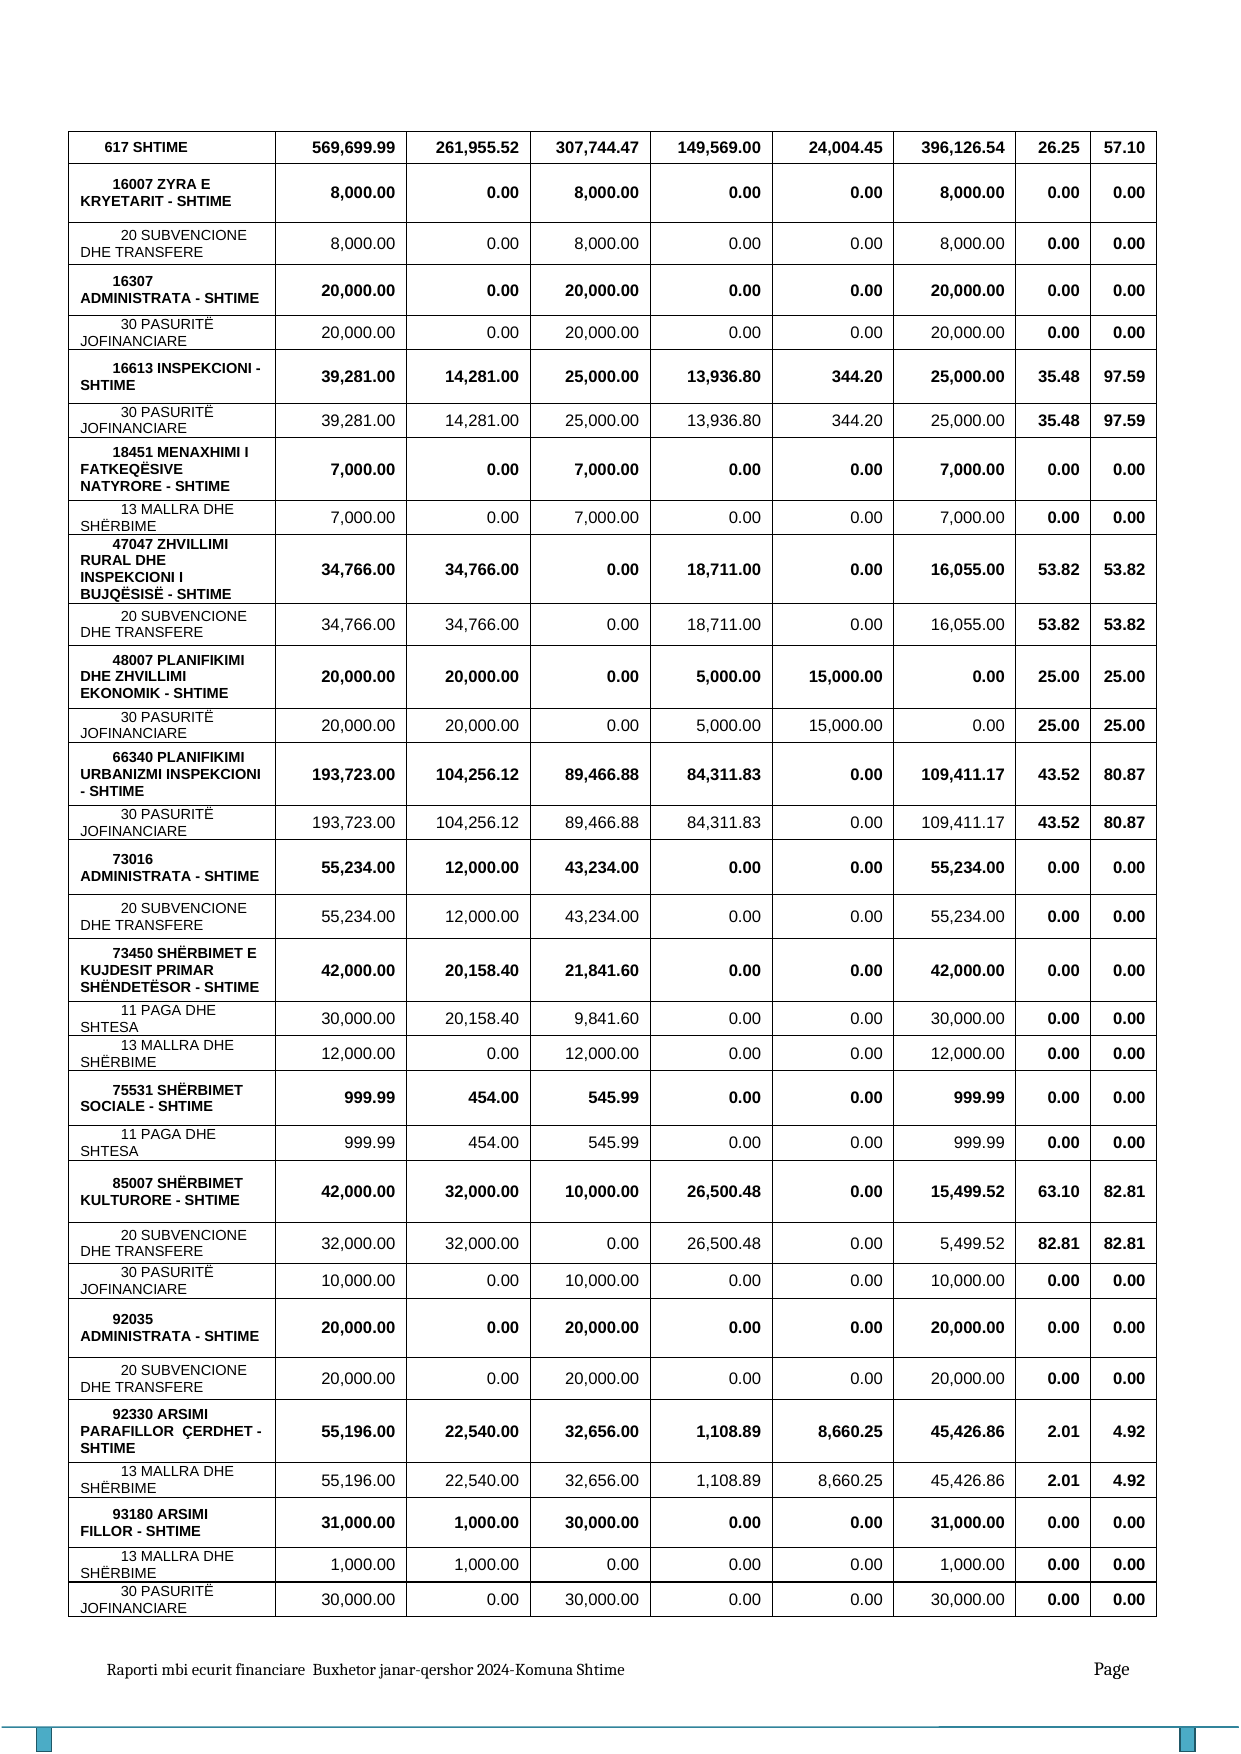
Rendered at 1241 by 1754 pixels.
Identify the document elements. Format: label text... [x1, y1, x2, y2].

table_cell 0.00 [1091, 265, 1156, 314]
table_cell 20,000.00 [894, 1358, 1015, 1399]
table_cell 344.20 [773, 350, 893, 402]
table_cell 20,000.00 [894, 316, 1015, 349]
table_cell 20,000.00 [531, 1299, 650, 1357]
table_cell 30,000.00 [894, 1002, 1015, 1035]
table_cell 0.00 [1016, 1002, 1090, 1035]
table_cell 55,196.00 [276, 1463, 406, 1497]
table_cell 0.00 [651, 1358, 772, 1399]
table_cell 0.00 [1091, 1548, 1156, 1581]
table_cell 25,000.00 [894, 404, 1015, 437]
table_cell 0.00 [531, 604, 650, 645]
table_cell 12,000.00 [407, 840, 530, 894]
table_cell 1,000.00 [407, 1498, 530, 1547]
table_cell 617 SHTIME [69, 132, 275, 162]
table_cell 7,000.00 [894, 438, 1015, 500]
table_cell 0.00 [1016, 1358, 1090, 1399]
table_cell 0.00 [1091, 223, 1156, 264]
table_cell 193,723.00 [276, 743, 406, 805]
table_cell 0.00 [773, 840, 893, 894]
table_cell 25.00 [1091, 646, 1156, 707]
table_cell 82.81 [1091, 1223, 1156, 1263]
table_cell 30 PASURITË JOFINANCIARE [69, 709, 275, 742]
table_cell 45,426.86 [894, 1463, 1015, 1497]
table_cell 55,234.00 [894, 895, 1015, 938]
table_cell 30 PASURITË JOFINANCIARE [69, 806, 275, 839]
table_cell 31,000.00 [894, 1498, 1015, 1547]
table_cell 21,841.60 [531, 939, 650, 1001]
table_cell 12,000.00 [894, 1036, 1015, 1070]
table_cell 0.00 [651, 1264, 772, 1297]
table_cell 0.00 [773, 1299, 893, 1357]
table_cell 93180 ARSIMI FILLOR - SHTIME [69, 1498, 275, 1547]
table_cell 193,723.00 [276, 806, 406, 839]
table_cell 0.00 [1016, 438, 1090, 500]
table_cell 0.00 [773, 1036, 893, 1070]
table_cell 0.00 [1091, 1358, 1156, 1399]
table_cell 10,000.00 [276, 1264, 406, 1297]
table_cell 30,000.00 [531, 1583, 650, 1616]
table_cell 7,000.00 [531, 438, 650, 500]
table_cell 39,281.00 [276, 350, 406, 402]
table_cell 26,500.48 [651, 1223, 772, 1263]
table_cell 10,000.00 [531, 1264, 650, 1297]
table_cell 0.00 [651, 501, 772, 534]
table_cell 39,281.00 [276, 404, 406, 437]
table_cell 8,000.00 [531, 223, 650, 264]
table_cell 0.00 [651, 1299, 772, 1357]
table_cell 13,936.80 [651, 404, 772, 437]
table_cell 20,000.00 [894, 265, 1015, 314]
table_cell 16613 INSPEKCIONI - SHTIME [69, 350, 275, 402]
table_cell 55,234.00 [894, 840, 1015, 894]
table_cell 0.00 [773, 164, 893, 222]
table_cell 25,000.00 [531, 350, 650, 402]
table_cell 8,000.00 [531, 164, 650, 222]
table_cell 16,055.00 [894, 604, 1015, 645]
table_cell 26,500.48 [651, 1161, 772, 1222]
table_cell 344.20 [773, 404, 893, 437]
table_cell 48007 PLANIFIKIMI DHE ZHVILLIMI EKONOMIK - SHTIME [69, 646, 275, 707]
table_cell 20 SUBVENCIONE DHE TRANSFERE [69, 223, 275, 264]
table_cell 0.00 [773, 316, 893, 349]
table_cell 53.82 [1091, 604, 1156, 645]
table_cell 0.00 [1091, 1002, 1156, 1035]
table_cell 20,000.00 [276, 709, 406, 742]
table_cell 396,126.54 [894, 132, 1015, 162]
table_cell 0.00 [407, 1358, 530, 1399]
table_cell 0.00 [1091, 501, 1156, 534]
table_cell 0.00 [651, 223, 772, 264]
table_cell 10,000.00 [894, 1264, 1015, 1297]
table_cell 42,000.00 [276, 939, 406, 1001]
table_cell 0.00 [773, 1498, 893, 1547]
table_cell 84,311.83 [651, 743, 772, 805]
table_cell 11 PAGA DHE SHTESA [69, 1002, 275, 1035]
table_cell 84,311.83 [651, 806, 772, 839]
table_cell 0.00 [651, 1036, 772, 1070]
table_cell 89,466.88 [531, 806, 650, 839]
table_cell 307,744.47 [531, 132, 650, 162]
table_cell 45,426.86 [894, 1400, 1015, 1462]
table_cell 92035 ADMINISTRATA - SHTIME [69, 1299, 275, 1357]
table_cell 12,000.00 [276, 1036, 406, 1070]
table_cell 0.00 [1016, 939, 1090, 1001]
table_cell 20,158.40 [407, 1002, 530, 1035]
table_cell 30,000.00 [276, 1583, 406, 1616]
table_cell 22,540.00 [407, 1400, 530, 1462]
table_cell 32,656.00 [531, 1400, 650, 1462]
table_cell 30 PASURITË JOFINANCIARE [69, 1264, 275, 1297]
table_cell 0.00 [651, 1548, 772, 1581]
table_cell 14,281.00 [407, 404, 530, 437]
table_cell 2.01 [1016, 1400, 1090, 1462]
table_cell 43.52 [1016, 743, 1090, 805]
table_cell 53.82 [1016, 535, 1090, 602]
table_cell 13 MALLRA DHE SHËRBIME [69, 1548, 275, 1581]
table_cell 0.00 [1016, 1071, 1090, 1125]
table_cell 30,000.00 [531, 1498, 650, 1547]
table_cell 0.00 [1091, 1036, 1156, 1070]
table_cell 0.00 [773, 806, 893, 839]
table_cell 0.00 [651, 438, 772, 500]
table_cell 97.59 [1091, 404, 1156, 437]
table_cell 31,000.00 [276, 1498, 406, 1547]
table_cell 0.00 [773, 895, 893, 938]
table_cell 25,000.00 [531, 404, 650, 437]
table_cell 0.00 [1091, 1126, 1156, 1159]
table_cell 0.00 [651, 265, 772, 314]
table_cell 569,699.99 [276, 132, 406, 162]
table_cell 0.00 [651, 1583, 772, 1616]
table_cell 0.00 [651, 1002, 772, 1035]
table_cell 999.99 [894, 1071, 1015, 1125]
table_cell 20,000.00 [276, 316, 406, 349]
table_cell 0.00 [1016, 265, 1090, 314]
table_cell 0.00 [773, 535, 893, 602]
table_cell 34,766.00 [407, 535, 530, 602]
table_cell 0.00 [1016, 223, 1090, 264]
table_cell 0.00 [1016, 1036, 1090, 1070]
table_cell 4.92 [1091, 1400, 1156, 1462]
table_cell 0.00 [773, 1126, 893, 1159]
table_cell 22,540.00 [407, 1463, 530, 1497]
table_cell 0.00 [531, 1223, 650, 1263]
table_cell 9,841.60 [531, 1002, 650, 1035]
table_cell 97.59 [1091, 350, 1156, 402]
table_cell 149,569.00 [651, 132, 772, 162]
table_cell 8,000.00 [276, 164, 406, 222]
table_cell 53.82 [1016, 604, 1090, 645]
table_cell 20,000.00 [407, 646, 530, 707]
table_cell 0.00 [407, 1264, 530, 1297]
table_cell 63.10 [1016, 1161, 1090, 1222]
table_cell 454.00 [407, 1071, 530, 1125]
table_cell 0.00 [894, 646, 1015, 707]
table_cell 30 PASURITË JOFINANCIARE [69, 404, 275, 437]
table_cell 20,000.00 [276, 646, 406, 707]
table_cell 15,499.52 [894, 1161, 1015, 1222]
table_cell 8,000.00 [894, 223, 1015, 264]
table_cell 55,196.00 [276, 1400, 406, 1462]
table_cell 0.00 [1091, 939, 1156, 1001]
table_cell 30,000.00 [276, 1002, 406, 1035]
table_cell 0.00 [651, 316, 772, 349]
table_cell 55,234.00 [276, 840, 406, 894]
table_cell 999.99 [276, 1071, 406, 1125]
table_cell 92330 ARSIMI PARAFILLOR ÇERDHET - SHTIME [69, 1400, 275, 1462]
table_cell 26.25 [1016, 132, 1090, 162]
table_cell 0.00 [773, 223, 893, 264]
table_cell 0.00 [894, 709, 1015, 742]
table_cell 30,000.00 [894, 1583, 1015, 1616]
table_cell 0.00 [407, 164, 530, 222]
table_cell 0.00 [407, 265, 530, 314]
table_cell 0.00 [1016, 895, 1090, 938]
table_cell 0.00 [651, 1126, 772, 1159]
table_cell 0.00 [773, 1161, 893, 1222]
table_cell 0.00 [531, 646, 650, 707]
table_cell 0.00 [773, 438, 893, 500]
table_cell 0.00 [773, 1223, 893, 1263]
table_cell 0.00 [651, 1071, 772, 1125]
table_cell 85007 SHËRBIMET KULTURORE - SHTIME [69, 1161, 275, 1222]
table_cell 0.00 [1091, 1299, 1156, 1357]
table_cell 0.00 [407, 223, 530, 264]
table_cell 32,000.00 [276, 1223, 406, 1263]
table_cell 12,000.00 [531, 1036, 650, 1070]
table_cell 75531 SHËRBIMET SOCIALE - SHTIME [69, 1071, 275, 1125]
table_cell 34,766.00 [276, 535, 406, 602]
table_cell 13 MALLRA DHE SHËRBIME [69, 1036, 275, 1070]
table_cell 0.00 [1016, 840, 1090, 894]
table_cell 30 PASURITË JOFINANCIARE [69, 316, 275, 349]
table_cell 0.00 [407, 501, 530, 534]
table_cell 25.00 [1016, 709, 1090, 742]
table_cell 0.00 [1091, 316, 1156, 349]
table_cell 25.00 [1016, 646, 1090, 707]
table_cell 57.10 [1091, 132, 1156, 162]
table_cell 0.00 [1016, 316, 1090, 349]
table_cell 20 SUBVENCIONE DHE TRANSFERE [69, 604, 275, 645]
table_cell 999.99 [276, 1126, 406, 1159]
table_cell 13 MALLRA DHE SHËRBIME [69, 501, 275, 534]
table_cell 20 SUBVENCIONE DHE TRANSFERE [69, 895, 275, 938]
table_cell 0.00 [773, 604, 893, 645]
table_cell 104,256.12 [407, 806, 530, 839]
table_cell 0.00 [1091, 1498, 1156, 1547]
table_cell 0.00 [1016, 1583, 1090, 1616]
table_cell 25.00 [1091, 709, 1156, 742]
table_cell 20,000.00 [894, 1299, 1015, 1357]
table_cell 4.92 [1091, 1463, 1156, 1497]
table_cell 1,000.00 [894, 1548, 1015, 1581]
table_cell 16,055.00 [894, 535, 1015, 602]
table_cell 0.00 [407, 1036, 530, 1070]
table_cell 73450 SHËRBIMET E KUJDESIT PRIMAR SHËNDETËSOR - SHTIME [69, 939, 275, 1001]
table_cell 12,000.00 [407, 895, 530, 938]
table_cell 43,234.00 [531, 895, 650, 938]
table_cell 999.99 [894, 1126, 1015, 1159]
table_cell 20 SUBVENCIONE DHE TRANSFERE [69, 1358, 275, 1399]
table_cell 0.00 [1016, 1264, 1090, 1297]
table_cell 545.99 [531, 1126, 650, 1159]
table_cell 14,281.00 [407, 350, 530, 402]
table_cell 15,000.00 [773, 646, 893, 707]
table_cell 20,000.00 [276, 265, 406, 314]
table_cell 0.00 [407, 316, 530, 349]
table_cell 30 PASURITË JOFINANCIARE [69, 1583, 275, 1616]
table_cell 0.00 [407, 1299, 530, 1357]
table_cell 32,000.00 [407, 1161, 530, 1222]
table_cell 20,158.40 [407, 939, 530, 1001]
table_cell 35.48 [1016, 350, 1090, 402]
table_cell 2.01 [1016, 1463, 1090, 1497]
table_cell 34,766.00 [276, 604, 406, 645]
table_cell 80.87 [1091, 806, 1156, 839]
table_cell 18,711.00 [651, 535, 772, 602]
table_cell 43.52 [1016, 806, 1090, 839]
table_cell 66340 PLANIFIKIMI URBANIZMI INSPEKCIONI - SHTIME [69, 743, 275, 805]
table_cell 0.00 [1016, 1299, 1090, 1357]
table_cell 18,711.00 [651, 604, 772, 645]
table_cell 1,000.00 [276, 1548, 406, 1581]
table_cell 7,000.00 [276, 438, 406, 500]
table_cell 8,660.25 [773, 1400, 893, 1462]
table_cell 1,108.89 [651, 1463, 772, 1497]
table_cell 18451 MENAXHIMI I FATKEQËSIVE NATYRORE - SHTIME [69, 438, 275, 500]
table_cell 0.00 [1091, 1264, 1156, 1297]
table_cell 32,656.00 [531, 1463, 650, 1497]
table_cell 1,108.89 [651, 1400, 772, 1462]
table_cell 454.00 [407, 1126, 530, 1159]
table_cell 0.00 [773, 1583, 893, 1616]
table_cell 55,234.00 [276, 895, 406, 938]
table_cell 20,000.00 [531, 316, 650, 349]
table_cell 35.48 [1016, 404, 1090, 437]
table_cell 13 MALLRA DHE SHËRBIME [69, 1463, 275, 1497]
table_cell 47047 ZHVILLIMI RURAL DHE INSPEKCIONI I BUJQËSISË - SHTIME [69, 535, 275, 602]
table_cell 0.00 [1091, 895, 1156, 938]
table_cell 82.81 [1016, 1223, 1090, 1263]
table_cell 0.00 [531, 1548, 650, 1581]
table_cell 0.00 [1091, 164, 1156, 222]
table_cell 16307 ADMINISTRATA - SHTIME [69, 265, 275, 314]
table_cell 8,000.00 [276, 223, 406, 264]
table_cell 0.00 [651, 164, 772, 222]
table_cell 0.00 [651, 1498, 772, 1547]
table_cell 261,955.52 [407, 132, 530, 162]
table_cell 80.87 [1091, 743, 1156, 805]
table_cell 5,000.00 [651, 709, 772, 742]
table_cell 10,000.00 [531, 1161, 650, 1222]
table_cell 1,000.00 [407, 1548, 530, 1581]
table_cell 0.00 [773, 265, 893, 314]
table_cell 0.00 [1016, 1126, 1090, 1159]
table_cell 0.00 [773, 743, 893, 805]
table_cell 7,000.00 [531, 501, 650, 534]
table_cell 0.00 [773, 1264, 893, 1297]
table_cell 20,000.00 [531, 1358, 650, 1399]
table_cell 11 PAGA DHE SHTESA [69, 1126, 275, 1159]
table_cell 0.00 [773, 1002, 893, 1035]
table_cell 0.00 [407, 438, 530, 500]
table_cell 20,000.00 [407, 709, 530, 742]
table_cell 0.00 [1016, 501, 1090, 534]
table_cell 7,000.00 [894, 501, 1015, 534]
table_cell 0.00 [651, 840, 772, 894]
table_cell 0.00 [1016, 1548, 1090, 1581]
table_cell 42,000.00 [276, 1161, 406, 1222]
table_cell 13,936.80 [651, 350, 772, 402]
table_cell 24,004.45 [773, 132, 893, 162]
table_cell 0.00 [1016, 1498, 1090, 1547]
table_cell 0.00 [1091, 1071, 1156, 1125]
table_cell 89,466.88 [531, 743, 650, 805]
table_cell 109,411.17 [894, 806, 1015, 839]
table_cell 0.00 [1091, 840, 1156, 894]
table_cell 42,000.00 [894, 939, 1015, 1001]
table_cell 0.00 [1016, 164, 1090, 222]
table_cell 0.00 [651, 939, 772, 1001]
table_cell 0.00 [773, 1548, 893, 1581]
table_cell 34,766.00 [407, 604, 530, 645]
table_cell 5,499.52 [894, 1223, 1015, 1263]
table_cell 73016 ADMINISTRATA - SHTIME [69, 840, 275, 894]
table_cell 0.00 [1091, 1583, 1156, 1616]
table_cell 15,000.00 [773, 709, 893, 742]
table_cell 7,000.00 [276, 501, 406, 534]
table_cell 25,000.00 [894, 350, 1015, 402]
table_cell 20,000.00 [276, 1299, 406, 1357]
table_cell 53.82 [1091, 535, 1156, 602]
table_cell 8,000.00 [894, 164, 1015, 222]
table_cell 82.81 [1091, 1161, 1156, 1222]
table_cell 0.00 [1091, 438, 1156, 500]
table_cell 5,000.00 [651, 646, 772, 707]
table_cell 32,000.00 [407, 1223, 530, 1263]
table_cell 8,660.25 [773, 1463, 893, 1497]
table_cell 0.00 [773, 939, 893, 1001]
table_cell 0.00 [651, 895, 772, 938]
table_cell 0.00 [773, 1071, 893, 1125]
table_cell 0.00 [773, 1358, 893, 1399]
table_cell 0.00 [407, 1583, 530, 1616]
table_cell 0.00 [531, 535, 650, 602]
table_cell 545.99 [531, 1071, 650, 1125]
table_cell 109,411.17 [894, 743, 1015, 805]
table_cell 16007 ZYRA E KRYETARIT - SHTIME [69, 164, 275, 222]
table_cell 0.00 [773, 501, 893, 534]
table_cell 20 SUBVENCIONE DHE TRANSFERE [69, 1223, 275, 1263]
table_cell 43,234.00 [531, 840, 650, 894]
table_cell 104,256.12 [407, 743, 530, 805]
table_cell 20,000.00 [276, 1358, 406, 1399]
table_cell 0.00 [531, 709, 650, 742]
table_cell 20,000.00 [531, 265, 650, 314]
